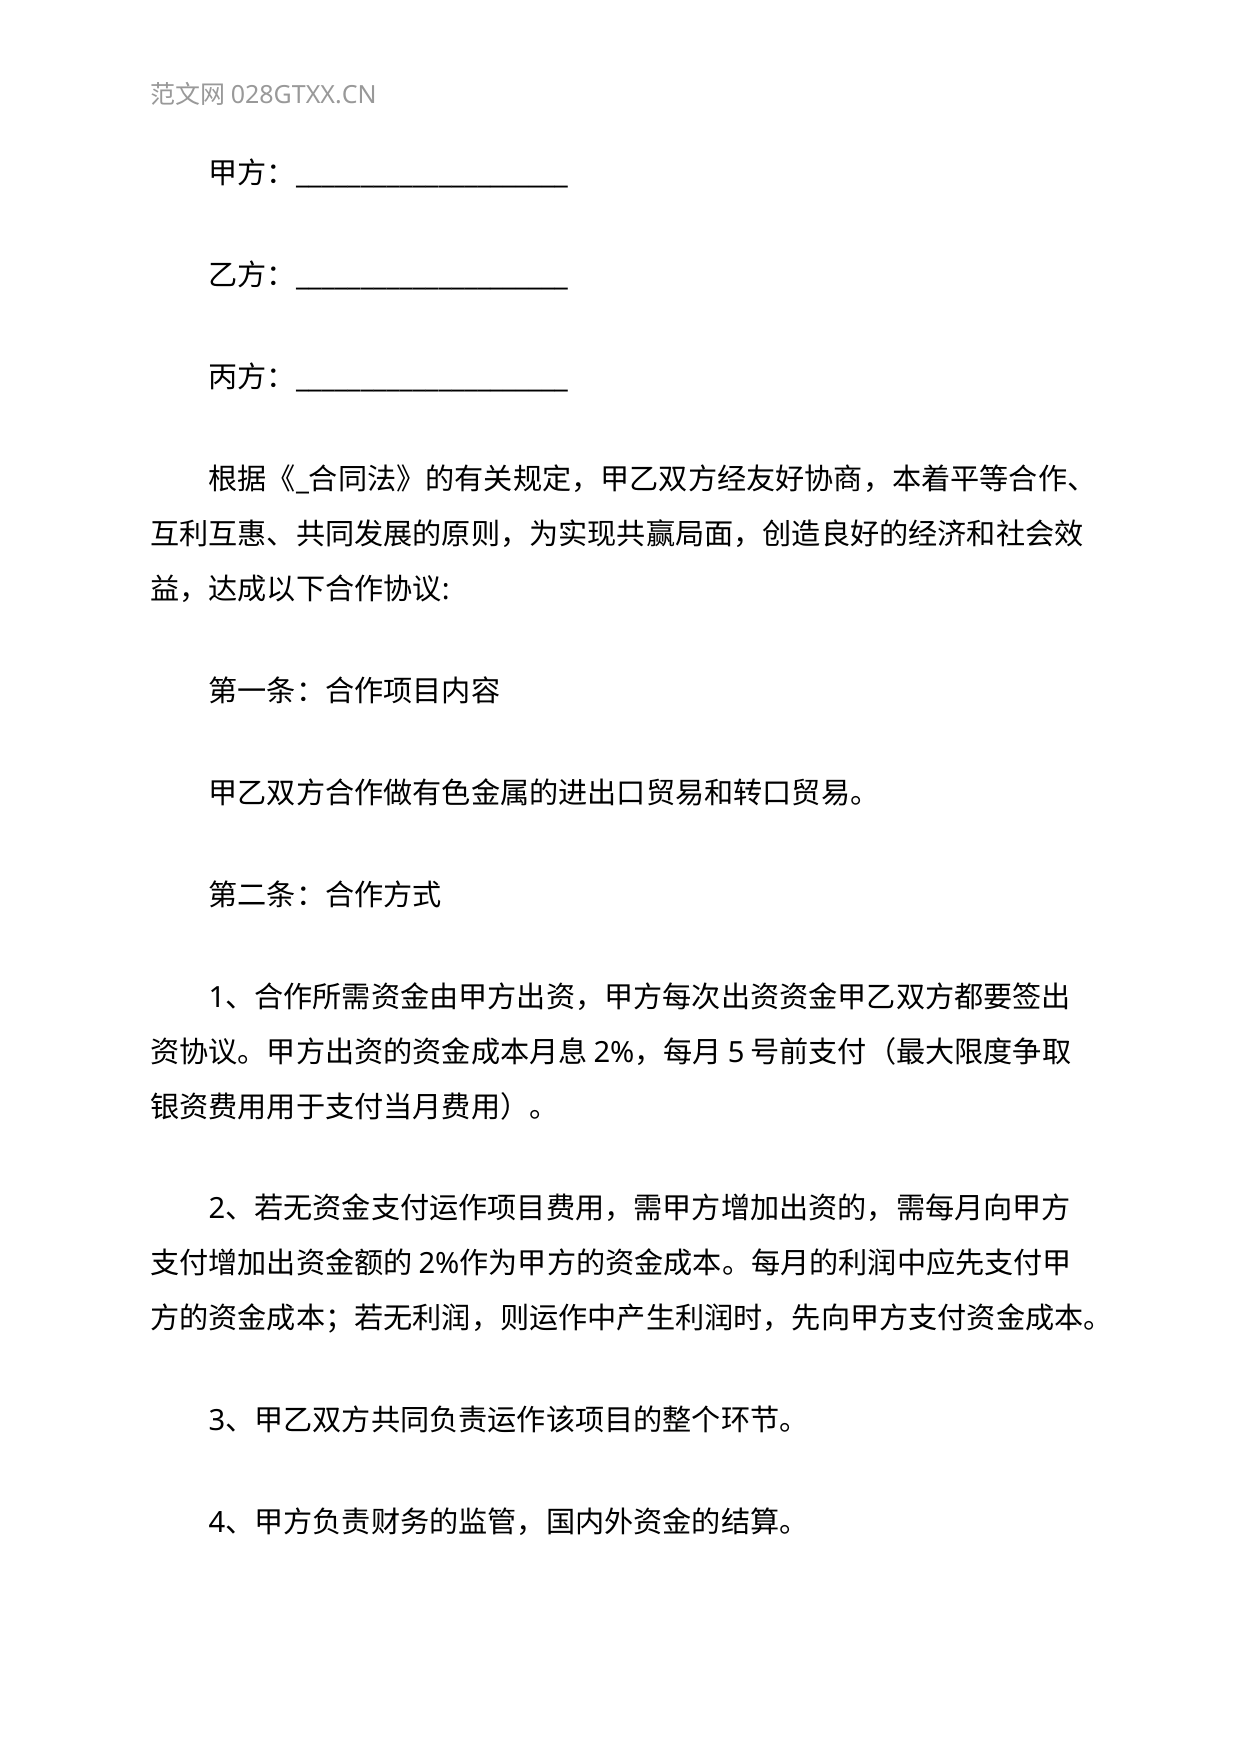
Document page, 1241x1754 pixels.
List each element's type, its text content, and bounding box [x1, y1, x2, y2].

text 根据《_合同法》的有关规定，甲乙双方经友好协商，本着平等合作、互利互惠、共同发展的原则，为实现共赢局面，创造良好的经济和社会效益，达成以下合作协议: [150, 456, 1090, 608]
text 1、合作所需资金由甲方出资，甲方每次出资资金甲乙双方都要签出资协议。甲方出资的资金成本月息2%，每月5号前支付（最大限度争取银资费用用于支付当月费用）。 [150, 973, 1090, 1125]
text 丙方：_____________________ [150, 354, 1090, 396]
text 3、甲乙双方共同负责运作该项目的整个环节。 [150, 1397, 1090, 1439]
text 甲方：_____________________ [150, 150, 1090, 192]
text 2、若无资金支付运作项目费用，需甲方增加出资的，需每月向甲方支付增加出资金额的2%作为甲方的资金成本。每月的利润中应先支付甲方的资金成本；若无利润，则运作中产生利润时，先向甲方支付资金成本。 [150, 1185, 1090, 1337]
text 第一条：合作项目内容 [150, 668, 1090, 710]
text 甲乙双方合作做有色金属的进出口贸易和转口贸易。 [150, 769, 1090, 812]
text 4、甲方负责财务的监管，国内外资金的结算。 [150, 1499, 1090, 1541]
text 第二条：合作方式 [150, 871, 1090, 914]
text 乙方：_____________________ [150, 252, 1090, 294]
